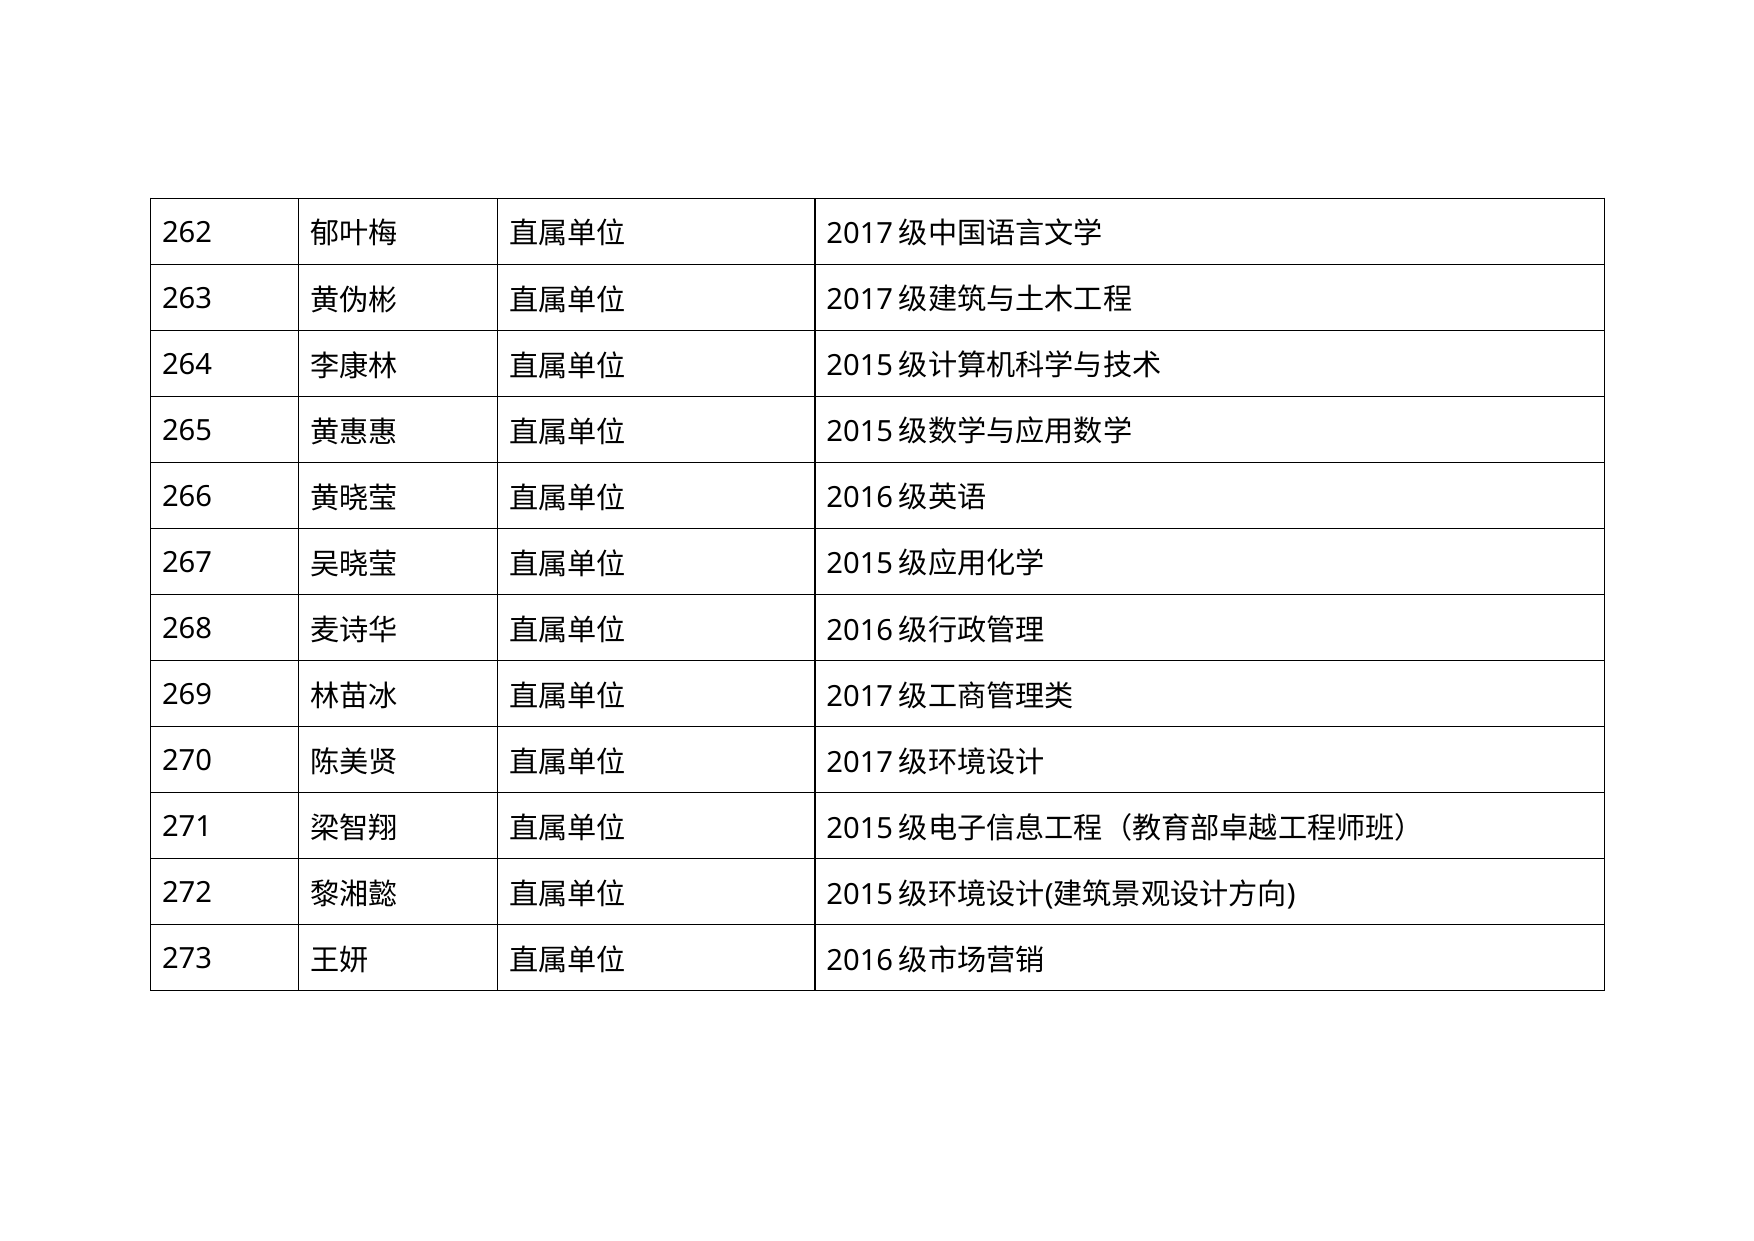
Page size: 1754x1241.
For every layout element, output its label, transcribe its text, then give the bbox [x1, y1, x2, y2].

table_cell 吴晓莹 [299, 529, 497, 594]
table_cell 264 [151, 331, 298, 396]
table_cell 陈美贤 [299, 727, 497, 792]
table_cell 2015级环境设计(建筑景观设计方向) [816, 859, 1604, 924]
table_cell 直属单位 [498, 265, 814, 330]
table_cell 直属单位 [498, 529, 814, 594]
table_cell 268 [151, 595, 298, 660]
table_cell 直属单位 [498, 859, 814, 924]
table_cell 2017级环境设计 [816, 727, 1604, 792]
table_cell 黎湘懿 [299, 859, 497, 924]
table_cell 2016级英语 [816, 463, 1604, 528]
table_cell 直属单位 [498, 727, 814, 792]
table_cell 270 [151, 727, 298, 792]
table_cell 郁叶梅 [299, 199, 497, 264]
table_cell 262 [151, 199, 298, 264]
table_cell 直属单位 [498, 661, 814, 726]
table_cell 2015级应用化学 [816, 529, 1604, 594]
table_cell 林苗冰 [299, 661, 497, 726]
table_cell 2015级计算机科学与技术 [816, 331, 1604, 396]
table_cell 265 [151, 397, 298, 462]
table_cell 麦诗华 [299, 595, 497, 660]
table_cell 黄伪彬 [299, 265, 497, 330]
table_cell 269 [151, 661, 298, 726]
table_cell 271 [151, 793, 298, 858]
table_cell 直属单位 [498, 793, 814, 858]
table_cell 梁智翔 [299, 793, 497, 858]
table_cell 2017级建筑与土木工程 [816, 265, 1604, 330]
table_cell 黄晓莹 [299, 463, 497, 528]
table_cell 2016级市场营销 [816, 925, 1604, 990]
table_cell 2017级中国语言文学 [816, 199, 1604, 264]
table_cell 直属单位 [498, 925, 814, 990]
table_cell 273 [151, 925, 298, 990]
table_cell 2015级电子信息工程（教育部卓越工程师班） [816, 793, 1604, 858]
table_cell 直属单位 [498, 463, 814, 528]
table_cell 2015级数学与应用数学 [816, 397, 1604, 462]
table_cell 263 [151, 265, 298, 330]
table_cell 272 [151, 859, 298, 924]
table_cell 267 [151, 529, 298, 594]
table_cell 黄惠惠 [299, 397, 497, 462]
table_cell 2017级工商管理类 [816, 661, 1604, 726]
table_cell 266 [151, 463, 298, 528]
table_cell 王妍 [299, 925, 497, 990]
table_cell 2016级行政管理 [816, 595, 1604, 660]
table_cell 直属单位 [498, 397, 814, 462]
table_cell 直属单位 [498, 331, 814, 396]
table_cell 李康林 [299, 331, 497, 396]
table_cell 直属单位 [498, 199, 814, 264]
table_cell 直属单位 [498, 595, 814, 660]
